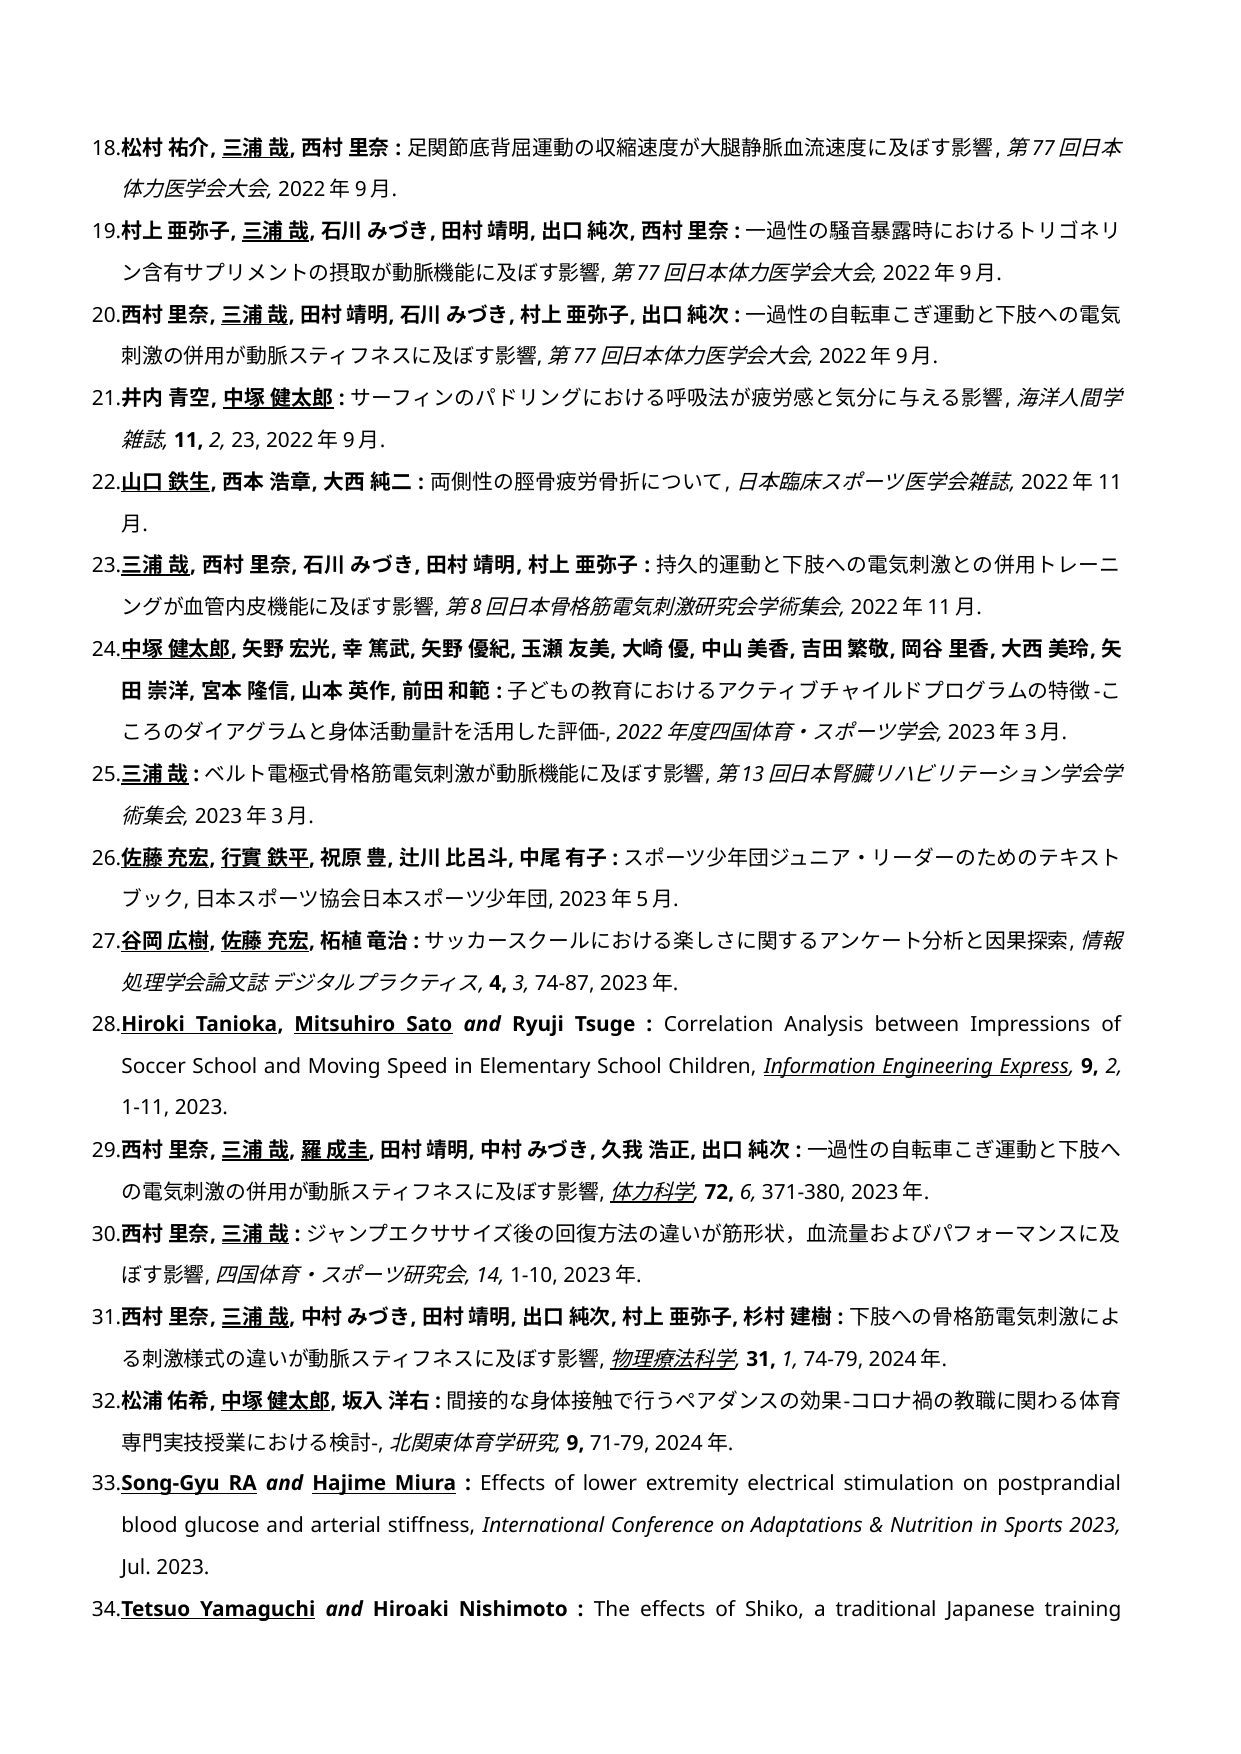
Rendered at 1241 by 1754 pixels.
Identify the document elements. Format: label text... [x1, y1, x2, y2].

list 村上 亜弥子, 三浦 哉, 石川 みづき, 田村 靖明, 出口 純次, 西村 里奈 : 一過性の騒音暴露時におけるトリゴネリン含有サプリメントの摂取が動脈機能に及ぼす影響, 第77回日本体力医学会大会, 2022年9月. [92, 209, 1122, 292]
list 西村 里奈, 三浦 哉 : ジャンプエクササイズ後の回復方法の違いが筋形状，血流量およびパフォーマンスに及ぼす影響, 四国体育・スポーツ研究会, 14, 1-10, 2023年. [92, 1211, 1122, 1295]
list 松浦 佑希, 中塚 健太郎, 坂入 洋右 : 間接的な身体接触で行うペアダンスの効果-コロナ禍の教職に関わる体育専門実技授業における検討-, 北関東体育学研究, 9, 71-79, 2024年. [92, 1378, 1122, 1462]
list 三浦 哉 : ベルト電極式骨格筋電気刺激が動脈機能に及ぼす影響, 第13回日本腎臓リハビリテーション学会学術集会, 2023年3月. [92, 752, 1122, 835]
list 谷岡 広樹, 佐藤 充宏, 柘植 竜治 : サッカースクールにおける楽しさに関するアンケート分析と因果探索, 情報処理学会論文誌 デジタルプラクティス, 4, 3, 74-87, 2023年. [92, 919, 1122, 1002]
list Hiroki Tanioka, Mitsuhiro Sato and Ryuji Tsuge : Correlation Analysis between Impressions of Soccer School and Moving Speed in Elementary School Children, Information Engineering Express, 9, 2, 1-11, 2023. [92, 1002, 1122, 1128]
list 松村 祐介, 三浦 哉, 西村 里奈 : 足関節底背屈運動の収縮速度が大腿静脈血流速度に及ぼす影響, 第77回日本体力医学会大会, 2022年9月. [92, 125, 1122, 209]
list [92, 1587, 1122, 1629]
list 山口 鉄生, 西本 浩章, 大西 純二 : 両側性の脛骨疲労骨折について, 日本臨床スポーツ医学会雑誌, 2022年11月. [92, 459, 1122, 543]
list 井内 青空, 中塚 健太郎 : サーフィンのパドリングにおける呼吸法が疲労感と気分に与える影響, 海洋人間学雑誌, 11, 2, 23, 2022年9月. [92, 376, 1122, 459]
list 三浦 哉, 西村 里奈, 石川 みづき, 田村 靖明, 村上 亜弥子 : 持久的運動と下肢への電気刺激との併用トレーニングが血管内皮機能に及ぼす影響, 第8回日本骨格筋電気刺激研究会学術集会, 2022年11月. [92, 543, 1122, 626]
list 佐藤 充宏, 行實 鉄平, 祝原 豊, 辻川 比呂斗, 中尾 有子 : スポーツ少年団ジュニア・リーダーのためのテキストブック, 日本スポーツ協会日本スポーツ少年団, 2023年5月. [92, 835, 1122, 919]
list 西村 里奈, 三浦 哉, 田村 靖明, 石川 みづき, 村上 亜弥子, 出口 純次 : 一過性の自転車こぎ運動と下肢への電気刺激の併用が動脈スティフネスに及ぼす影響, 第77回日本体力医学会大会, 2022年9月. [92, 292, 1122, 376]
list 西村 里奈, 三浦 哉, 羅 成圭, 田村 靖明, 中村 みづき, 久我 浩正, 出口 純次 : 一過性の自転車こぎ運動と下肢への電気刺激の併用が動脈スティフネスに及ぼす影響, 体力科学, 72, 6, 371-380, 2023年. [92, 1128, 1122, 1211]
list 西村 里奈, 三浦 哉, 中村 みづき, 田村 靖明, 出口 純次, 村上 亜弥子, 杉村 建樹 : 下肢への骨格筋電気刺激による刺激様式の違いが動脈スティフネスに及ぼす影響, 物理療法科学, 31, 1, 74-79, 2024年. [92, 1295, 1122, 1378]
list 中塚 健太郎, 矢野 宏光, 幸 篤武, 矢野 優紀, 玉瀬 友美, 大崎 優, 中山 美香, 吉田 繁敬, 岡谷 里香, 大西 美玲, 矢田 崇洋, 宮本 隆信, 山本 英作, 前田 和範 : 子どもの教育におけるアクティブチャイルドプログラムの特徴-こころのダイアグラムと身体活動量計を活用した評価-, 2022年度四国体育・スポーツ学会, 2023年3月. [92, 626, 1122, 752]
list Song-Gyu RA and Hajime Miura : Effects of lower extremity electrical stimulation on postprandial blood glucose and arterial stiffness, International Conference on Adaptations & Nutrition in Sports 2023, Jul. 2023. [92, 1462, 1122, 1587]
